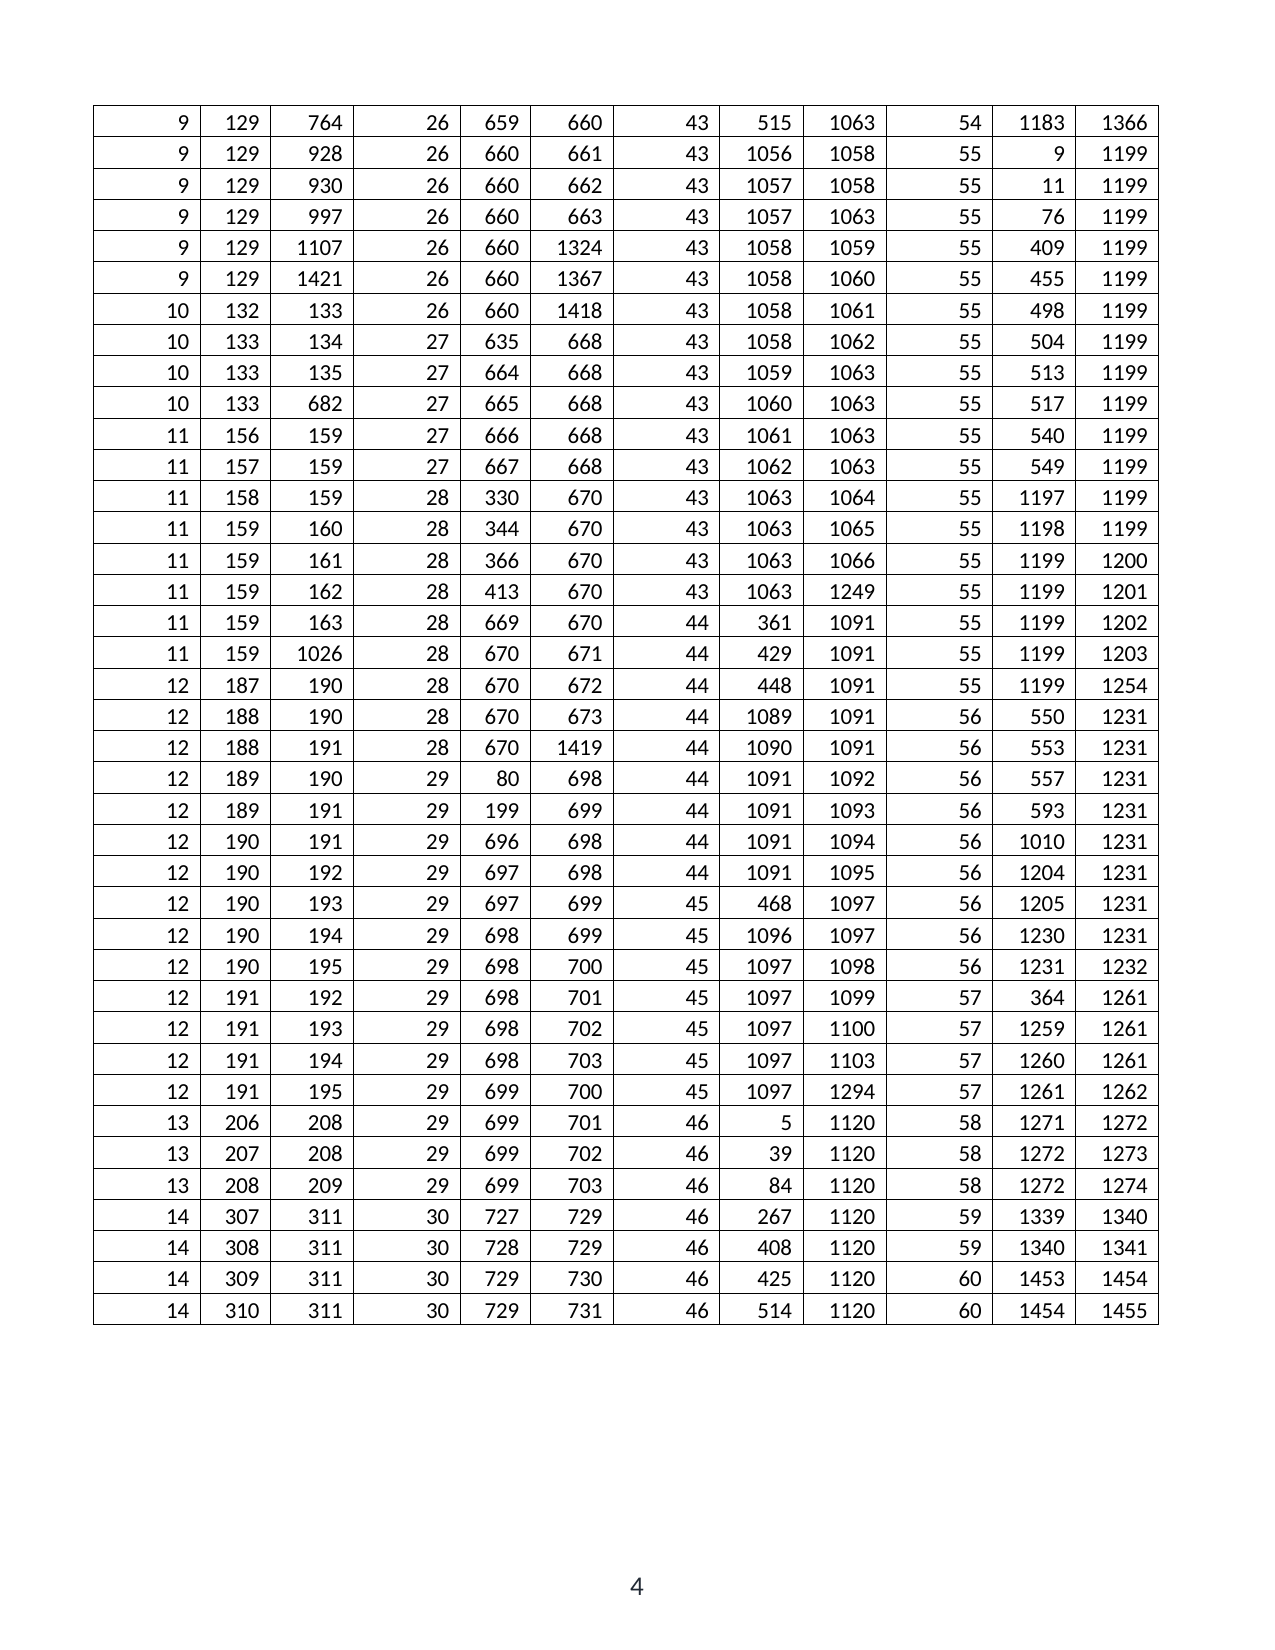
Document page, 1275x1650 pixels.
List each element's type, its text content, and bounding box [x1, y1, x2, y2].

table_cell 1339 [993, 1200, 1075, 1230]
table_cell 670 [461, 637, 530, 667]
table_cell 11 [993, 169, 1075, 199]
table_cell 1199 [1076, 231, 1158, 261]
table_cell 668 [531, 325, 613, 355]
table_cell 1199 [1076, 387, 1158, 417]
table_cell 29 [354, 1044, 460, 1074]
table_cell 425 [720, 1262, 803, 1292]
table_cell 14 [94, 1231, 200, 1261]
table_cell 43 [614, 262, 719, 292]
table_cell 58 [887, 1106, 992, 1136]
table_cell 208 [201, 1169, 270, 1199]
table_cell 1202 [1076, 606, 1158, 636]
table_cell 26 [354, 169, 460, 199]
table_cell 1259 [993, 1012, 1075, 1042]
table_cell 1059 [804, 231, 886, 261]
table_cell 1199 [993, 575, 1075, 605]
table_cell 1120 [804, 1200, 886, 1230]
table_cell 697 [461, 856, 530, 886]
table_cell 1058 [720, 325, 803, 355]
table_cell 207 [201, 1137, 270, 1167]
table_cell 1231 [1076, 762, 1158, 792]
table_cell 45 [614, 981, 719, 1011]
table_cell 29 [354, 950, 460, 980]
table_cell 311 [271, 1262, 353, 1292]
table_cell 662 [531, 169, 613, 199]
table_cell 132 [201, 294, 270, 324]
table_cell 190 [271, 669, 353, 699]
table_cell 44 [614, 731, 719, 761]
table_cell 728 [461, 1231, 530, 1261]
table_cell 188 [201, 731, 270, 761]
table_cell 45 [614, 1075, 719, 1105]
table_cell 702 [531, 1012, 613, 1042]
table_cell 1100 [804, 1012, 886, 1042]
table_cell 54 [887, 106, 992, 136]
table_cell 1199 [1076, 137, 1158, 167]
table_cell 1231 [1076, 794, 1158, 824]
table_cell 1341 [1076, 1231, 1158, 1261]
table_cell 366 [461, 544, 530, 574]
table_cell 1120 [804, 1106, 886, 1136]
table_cell 698 [461, 981, 530, 1011]
table_cell 163 [271, 606, 353, 636]
table_cell 135 [271, 356, 353, 386]
table_cell 12 [94, 950, 200, 980]
table_cell 43 [614, 137, 719, 167]
table_cell 190 [201, 887, 270, 917]
table_cell 12 [94, 887, 200, 917]
table_cell 696 [461, 825, 530, 855]
table_cell 1091 [804, 731, 886, 761]
table_cell 44 [614, 825, 719, 855]
table_cell 191 [201, 1075, 270, 1105]
table_cell 1059 [720, 356, 803, 386]
table_cell 698 [531, 762, 613, 792]
table_cell 43 [614, 169, 719, 199]
table_cell 699 [531, 887, 613, 917]
table_cell 43 [614, 419, 719, 449]
table_cell 670 [531, 512, 613, 542]
table_cell 190 [271, 762, 353, 792]
table_cell 44 [614, 762, 719, 792]
table_cell 199 [461, 794, 530, 824]
table_cell 1058 [804, 169, 886, 199]
table_cell 1091 [804, 700, 886, 730]
table_cell 12 [94, 825, 200, 855]
table_cell 30 [354, 1200, 460, 1230]
table_cell 9 [94, 169, 200, 199]
table_cell 1058 [720, 294, 803, 324]
table_cell 191 [201, 1012, 270, 1042]
table_cell 729 [531, 1231, 613, 1261]
table_cell 1421 [271, 262, 353, 292]
table_cell 1061 [804, 294, 886, 324]
table_cell 1260 [993, 1044, 1075, 1074]
table_cell 55 [887, 387, 992, 417]
table_cell 29 [354, 856, 460, 886]
table_cell 56 [887, 825, 992, 855]
table_cell 1094 [804, 825, 886, 855]
table_cell 29 [354, 794, 460, 824]
table_cell 663 [531, 200, 613, 230]
table_cell 1091 [804, 606, 886, 636]
table_cell 698 [531, 825, 613, 855]
table_cell 30 [354, 1262, 460, 1292]
table_cell 429 [720, 637, 803, 667]
table_cell 158 [201, 481, 270, 511]
table_cell 1199 [993, 669, 1075, 699]
table_cell 1120 [804, 1231, 886, 1261]
table_cell 57 [887, 1012, 992, 1042]
table_cell 159 [201, 544, 270, 574]
table_cell 698 [461, 1044, 530, 1074]
table_cell 698 [461, 950, 530, 980]
table_cell 190 [201, 950, 270, 980]
table_cell 11 [94, 637, 200, 667]
table_cell 46 [614, 1169, 719, 1199]
table_cell 55 [887, 356, 992, 386]
table_cell 28 [354, 731, 460, 761]
table_cell 1120 [804, 1137, 886, 1167]
table_cell 193 [271, 1012, 353, 1042]
table_cell 30 [354, 1294, 460, 1324]
table_cell 57 [887, 1044, 992, 1074]
table_cell 159 [201, 637, 270, 667]
table_cell 307 [201, 1200, 270, 1230]
table_cell 1231 [1076, 825, 1158, 855]
table_cell 190 [201, 825, 270, 855]
table_cell 668 [531, 387, 613, 417]
table_cell 43 [614, 387, 719, 417]
table_cell 1063 [804, 450, 886, 480]
table_cell 699 [461, 1075, 530, 1105]
table_cell 26 [354, 262, 460, 292]
table_cell 670 [461, 669, 530, 699]
table_cell 56 [887, 762, 992, 792]
table_cell 44 [614, 606, 719, 636]
table_cell 14 [94, 1294, 200, 1324]
table_cell 727 [461, 1200, 530, 1230]
table_cell 133 [201, 356, 270, 386]
table_cell 58 [887, 1169, 992, 1199]
table_cell 1274 [1076, 1169, 1158, 1199]
table_cell 1324 [531, 231, 613, 261]
table_cell 557 [993, 762, 1075, 792]
table_cell 1058 [804, 137, 886, 167]
table_cell 1418 [531, 294, 613, 324]
table_cell 60 [887, 1294, 992, 1324]
table_cell 1199 [993, 544, 1075, 574]
table_cell 504 [993, 325, 1075, 355]
table_cell 156 [201, 419, 270, 449]
table_cell 308 [201, 1231, 270, 1261]
table_cell 672 [531, 669, 613, 699]
table_cell 55 [887, 200, 992, 230]
table_cell 1095 [804, 856, 886, 886]
table_cell 1197 [993, 481, 1075, 511]
table_cell 730 [531, 1262, 613, 1292]
table_cell 43 [614, 356, 719, 386]
table_cell 9 [993, 137, 1075, 167]
table_cell 46 [614, 1262, 719, 1292]
table_cell 162 [271, 575, 353, 605]
table_cell 159 [201, 606, 270, 636]
table_cell 28 [354, 544, 460, 574]
table_cell 1199 [1076, 294, 1158, 324]
table_cell 55 [887, 262, 992, 292]
table_cell 191 [271, 794, 353, 824]
table_cell 157 [201, 450, 270, 480]
table_cell 1097 [720, 1044, 803, 1074]
table_cell 661 [531, 137, 613, 167]
table_cell 515 [720, 106, 803, 136]
table_cell 190 [201, 856, 270, 886]
table_cell 1065 [804, 512, 886, 542]
table_cell 1199 [1076, 200, 1158, 230]
table_cell 29 [354, 1169, 460, 1199]
table_cell 133 [201, 387, 270, 417]
table_cell 43 [614, 575, 719, 605]
table_cell 29 [354, 1075, 460, 1105]
table_cell 670 [461, 731, 530, 761]
table_cell 55 [887, 419, 992, 449]
table_cell 703 [531, 1044, 613, 1074]
table_cell 11 [94, 481, 200, 511]
table_cell 1199 [1076, 325, 1158, 355]
table_cell 29 [354, 1137, 460, 1167]
table_cell 28 [354, 637, 460, 667]
table_cell 1199 [1076, 419, 1158, 449]
table_cell 46 [614, 1200, 719, 1230]
table_cell 159 [271, 450, 353, 480]
table_cell 1060 [804, 262, 886, 292]
table_cell 664 [461, 356, 530, 386]
table_cell 1120 [804, 1262, 886, 1292]
table_cell 409 [993, 231, 1075, 261]
table_cell 928 [271, 137, 353, 167]
table_cell 1340 [1076, 1200, 1158, 1230]
table_cell 455 [993, 262, 1075, 292]
table_cell 13 [94, 1169, 200, 1199]
table_cell 45 [614, 950, 719, 980]
table_cell 701 [531, 1106, 613, 1136]
table_cell 1097 [720, 1075, 803, 1105]
table_cell 1091 [720, 794, 803, 824]
table_cell 43 [614, 450, 719, 480]
table_cell 208 [271, 1106, 353, 1136]
table_cell 56 [887, 887, 992, 917]
table_cell 9 [94, 231, 200, 261]
table_cell 698 [531, 856, 613, 886]
table_cell 670 [531, 481, 613, 511]
table_cell 1097 [804, 887, 886, 917]
table_cell 1199 [1076, 356, 1158, 386]
table_cell 13 [94, 1137, 200, 1167]
table_cell 330 [461, 481, 530, 511]
table_cell 1097 [720, 981, 803, 1011]
table_cell 159 [271, 481, 353, 511]
table_cell 27 [354, 450, 460, 480]
table_cell 1199 [993, 606, 1075, 636]
table_cell 1063 [804, 200, 886, 230]
table_cell 28 [354, 512, 460, 542]
table_cell 267 [720, 1200, 803, 1230]
table_cell 44 [614, 669, 719, 699]
table_cell 12 [94, 856, 200, 886]
table_cell 1099 [804, 981, 886, 1011]
table_cell 1203 [1076, 637, 1158, 667]
table_cell 1272 [993, 1169, 1075, 1199]
table_cell 27 [354, 387, 460, 417]
table_cell 699 [461, 1137, 530, 1167]
table_cell 11 [94, 450, 200, 480]
table_cell 55 [887, 231, 992, 261]
table_cell 1231 [1076, 700, 1158, 730]
table_cell 189 [201, 794, 270, 824]
table_cell 1201 [1076, 575, 1158, 605]
table_cell 1091 [720, 762, 803, 792]
table_cell 12 [94, 1075, 200, 1105]
table_cell 1103 [804, 1044, 886, 1074]
table_cell 1063 [804, 356, 886, 386]
table_cell 699 [461, 1169, 530, 1199]
table_cell 660 [531, 106, 613, 136]
table_cell 12 [94, 919, 200, 949]
table_cell 129 [201, 231, 270, 261]
table_cell 209 [271, 1169, 353, 1199]
table_cell 1262 [1076, 1075, 1158, 1105]
table_cell 191 [201, 1044, 270, 1074]
table_cell 1199 [1076, 450, 1158, 480]
table_cell 55 [887, 606, 992, 636]
table_cell 187 [201, 669, 270, 699]
table_cell 43 [614, 231, 719, 261]
table_cell 311 [271, 1200, 353, 1230]
table_cell 45 [614, 1012, 719, 1042]
table_cell 159 [271, 419, 353, 449]
table_cell 13 [94, 1106, 200, 1136]
table_cell 5 [720, 1106, 803, 1136]
table_cell 670 [531, 544, 613, 574]
table_cell 703 [531, 1169, 613, 1199]
table_cell 12 [94, 1012, 200, 1042]
table_cell 408 [720, 1231, 803, 1261]
table_cell 192 [271, 856, 353, 886]
table_cell 666 [461, 419, 530, 449]
table_cell 29 [354, 1106, 460, 1136]
table_cell 1271 [993, 1106, 1075, 1136]
table_cell 344 [461, 512, 530, 542]
table_cell 660 [461, 231, 530, 261]
table_cell 26 [354, 294, 460, 324]
table_cell 56 [887, 856, 992, 886]
table_cell 1063 [720, 512, 803, 542]
table_cell 10 [94, 387, 200, 417]
table_cell 1261 [1076, 1012, 1158, 1042]
table_cell 540 [993, 419, 1075, 449]
table_cell 43 [614, 544, 719, 574]
table_cell 12 [94, 762, 200, 792]
table_cell 26 [354, 137, 460, 167]
table_cell 699 [531, 794, 613, 824]
table_cell 14 [94, 1200, 200, 1230]
table_cell 1183 [993, 106, 1075, 136]
table_cell 11 [94, 419, 200, 449]
table_cell 1366 [1076, 106, 1158, 136]
table_cell 45 [614, 1044, 719, 1074]
table_cell 45 [614, 919, 719, 949]
table_cell 84 [720, 1169, 803, 1199]
table_cell 698 [461, 919, 530, 949]
table_cell 1063 [720, 544, 803, 574]
table_cell 9 [94, 262, 200, 292]
table_cell 1096 [720, 919, 803, 949]
table_cell 930 [271, 169, 353, 199]
table_cell 1231 [1076, 856, 1158, 886]
table_cell 1092 [804, 762, 886, 792]
table_cell 193 [271, 887, 353, 917]
table_cell 191 [201, 981, 270, 1011]
table_cell 29 [354, 919, 460, 949]
table_cell 660 [461, 262, 530, 292]
table_cell 1064 [804, 481, 886, 511]
table_cell 1419 [531, 731, 613, 761]
table_cell 43 [614, 325, 719, 355]
table_cell 55 [887, 294, 992, 324]
table_cell 1199 [993, 637, 1075, 667]
table_cell 11 [94, 544, 200, 574]
table_cell 1120 [804, 1169, 886, 1199]
table_cell 129 [201, 169, 270, 199]
table_cell 28 [354, 575, 460, 605]
table_cell 1199 [1076, 262, 1158, 292]
table_cell 11 [94, 606, 200, 636]
table_cell 1056 [720, 137, 803, 167]
table_cell 667 [461, 450, 530, 480]
table_cell 1454 [993, 1294, 1075, 1324]
table_cell 14 [94, 1262, 200, 1292]
table_cell 1231 [993, 950, 1075, 980]
table_cell 731 [531, 1294, 613, 1324]
table_cell 700 [531, 1075, 613, 1105]
table_cell 670 [531, 606, 613, 636]
table_cell 57 [887, 1075, 992, 1105]
table_cell 1062 [804, 325, 886, 355]
table_cell 361 [720, 606, 803, 636]
table_cell 668 [531, 419, 613, 449]
table_cell 60 [887, 1262, 992, 1292]
table_cell 699 [461, 1106, 530, 1136]
table_cell 1261 [993, 1075, 1075, 1105]
table_cell 698 [461, 1012, 530, 1042]
table_cell 1200 [1076, 544, 1158, 574]
table_cell 1199 [1076, 512, 1158, 542]
table_cell 190 [271, 700, 353, 730]
table_cell 311 [271, 1294, 353, 1324]
table_cell 44 [614, 856, 719, 886]
table_cell 1120 [804, 1294, 886, 1324]
table_cell 190 [201, 919, 270, 949]
table_cell 1010 [993, 825, 1075, 855]
table_cell 699 [531, 919, 613, 949]
table_cell 1097 [720, 950, 803, 980]
table_cell 1204 [993, 856, 1075, 886]
table_cell 26 [354, 231, 460, 261]
table_cell 1231 [1076, 731, 1158, 761]
table_cell 46 [614, 1106, 719, 1136]
table_cell 1199 [1076, 169, 1158, 199]
table_cell 1090 [720, 731, 803, 761]
table_cell 1091 [720, 825, 803, 855]
table_cell 311 [271, 1231, 353, 1261]
table_cell 513 [993, 356, 1075, 386]
table_cell 553 [993, 731, 1075, 761]
table_cell 44 [614, 794, 719, 824]
table_cell 189 [201, 762, 270, 792]
table_cell 764 [271, 106, 353, 136]
table_cell 159 [201, 512, 270, 542]
table_cell 208 [271, 1137, 353, 1167]
table_cell 1273 [1076, 1137, 1158, 1167]
table_cell 39 [720, 1137, 803, 1167]
table_cell 159 [201, 575, 270, 605]
table_cell 550 [993, 700, 1075, 730]
table_cell 1231 [1076, 887, 1158, 917]
table_cell 729 [461, 1294, 530, 1324]
table_cell 43 [614, 200, 719, 230]
table_cell 129 [201, 106, 270, 136]
table_cell 1098 [804, 950, 886, 980]
table_cell 1272 [1076, 1106, 1158, 1136]
table_cell 660 [461, 294, 530, 324]
table_cell 549 [993, 450, 1075, 480]
table_cell 1063 [720, 575, 803, 605]
table_cell 55 [887, 169, 992, 199]
table_cell 660 [461, 169, 530, 199]
table_cell 1091 [804, 669, 886, 699]
table_cell 12 [94, 1044, 200, 1074]
table_cell 1058 [720, 231, 803, 261]
table_cell 56 [887, 794, 992, 824]
table_cell 514 [720, 1294, 803, 1324]
table_cell 195 [271, 1075, 353, 1105]
table_cell 1107 [271, 231, 353, 261]
table_cell 30 [354, 1231, 460, 1261]
table_cell 9 [94, 200, 200, 230]
table_cell 188 [201, 700, 270, 730]
table_cell 12 [94, 794, 200, 824]
table_cell 9 [94, 106, 200, 136]
table_cell 364 [993, 981, 1075, 1011]
table_cell 194 [271, 919, 353, 949]
table_cell 11 [94, 575, 200, 605]
table_cell 310 [201, 1294, 270, 1324]
table_cell 56 [887, 700, 992, 730]
table_cell 413 [461, 575, 530, 605]
table_cell 701 [531, 981, 613, 1011]
table_cell 12 [94, 731, 200, 761]
table_cell 55 [887, 325, 992, 355]
table_cell 1026 [271, 637, 353, 667]
table_cell 55 [887, 637, 992, 667]
table_cell 133 [271, 294, 353, 324]
table_cell 43 [614, 512, 719, 542]
table_cell 43 [614, 481, 719, 511]
table_cell 10 [94, 356, 200, 386]
table_cell 1272 [993, 1137, 1075, 1167]
table_cell 44 [614, 637, 719, 667]
table_cell 194 [271, 1044, 353, 1074]
table_cell 1453 [993, 1262, 1075, 1292]
table_cell 29 [354, 887, 460, 917]
table_cell 29 [354, 825, 460, 855]
table_cell 28 [354, 481, 460, 511]
table_cell 55 [887, 137, 992, 167]
table_cell 1089 [720, 700, 803, 730]
table_cell 1063 [804, 387, 886, 417]
table_cell 729 [461, 1262, 530, 1292]
table_cell 9 [94, 137, 200, 167]
table_cell 59 [887, 1231, 992, 1261]
table_cell 668 [531, 356, 613, 386]
table_cell 1057 [720, 169, 803, 199]
table_cell 29 [354, 762, 460, 792]
table_cell 27 [354, 325, 460, 355]
table_cell 1205 [993, 887, 1075, 917]
table_cell 55 [887, 512, 992, 542]
table_cell 27 [354, 356, 460, 386]
table_cell 1063 [720, 481, 803, 511]
table_cell 1063 [804, 106, 886, 136]
table_cell 55 [887, 544, 992, 574]
table_cell 46 [614, 1231, 719, 1261]
table_cell 44 [614, 700, 719, 730]
table_cell 1097 [804, 919, 886, 949]
table_cell 1063 [804, 419, 886, 449]
table_cell 26 [354, 200, 460, 230]
table_cell 29 [354, 981, 460, 1011]
table_cell 191 [271, 825, 353, 855]
table_cell 58 [887, 1137, 992, 1167]
table_cell 195 [271, 950, 353, 980]
table_cell 129 [201, 262, 270, 292]
table_cell 1232 [1076, 950, 1158, 980]
table_cell 1061 [720, 419, 803, 449]
table_cell 10 [94, 294, 200, 324]
table_cell 498 [993, 294, 1075, 324]
table_cell 11 [94, 512, 200, 542]
table_cell 45 [614, 887, 719, 917]
table_cell 1249 [804, 575, 886, 605]
table_cell 659 [461, 106, 530, 136]
table_cell 669 [461, 606, 530, 636]
table_cell 129 [201, 137, 270, 167]
table_cell 1057 [720, 200, 803, 230]
table_cell 1261 [1076, 1044, 1158, 1074]
table_cell 206 [201, 1106, 270, 1136]
table_cell 1093 [804, 794, 886, 824]
table_cell 1454 [1076, 1262, 1158, 1292]
table_cell 1097 [720, 1012, 803, 1042]
table_cell 1199 [1076, 481, 1158, 511]
table_cell 635 [461, 325, 530, 355]
table_cell 59 [887, 1200, 992, 1230]
table_cell 1091 [720, 856, 803, 886]
table_cell 1455 [1076, 1294, 1158, 1324]
table_cell 55 [887, 450, 992, 480]
table_cell 517 [993, 387, 1075, 417]
table_cell 55 [887, 575, 992, 605]
table_cell 1294 [804, 1075, 886, 1105]
table_cell 700 [531, 950, 613, 980]
table_cell 192 [271, 981, 353, 1011]
table_cell 129 [201, 200, 270, 230]
table_cell 1062 [720, 450, 803, 480]
table_cell 702 [531, 1137, 613, 1167]
table_cell 729 [531, 1200, 613, 1230]
table_cell 1261 [1076, 981, 1158, 1011]
table_cell 671 [531, 637, 613, 667]
table_cell 56 [887, 731, 992, 761]
table_cell 46 [614, 1294, 719, 1324]
table_cell 665 [461, 387, 530, 417]
table_cell 1254 [1076, 669, 1158, 699]
table_cell 309 [201, 1262, 270, 1292]
table_cell 697 [461, 887, 530, 917]
table_cell 55 [887, 669, 992, 699]
table_cell 448 [720, 669, 803, 699]
table_cell 12 [94, 700, 200, 730]
table_cell 10 [94, 325, 200, 355]
table_cell 997 [271, 200, 353, 230]
table_cell 29 [354, 1012, 460, 1042]
table_cell 468 [720, 887, 803, 917]
table_cell 660 [461, 200, 530, 230]
table_cell 593 [993, 794, 1075, 824]
table_cell 76 [993, 200, 1075, 230]
table_cell 28 [354, 606, 460, 636]
table_cell 191 [271, 731, 353, 761]
table_cell 1230 [993, 919, 1075, 949]
table_cell 1231 [1076, 919, 1158, 949]
table_cell 134 [271, 325, 353, 355]
table_cell 28 [354, 669, 460, 699]
table_cell 43 [614, 106, 719, 136]
table_cell 1367 [531, 262, 613, 292]
table_cell 682 [271, 387, 353, 417]
table_cell 670 [531, 575, 613, 605]
table_cell 1058 [720, 262, 803, 292]
table_cell 1066 [804, 544, 886, 574]
table_cell 12 [94, 669, 200, 699]
table_cell 57 [887, 981, 992, 1011]
table_cell 28 [354, 700, 460, 730]
table_cell 26 [354, 106, 460, 136]
table_cell 43 [614, 294, 719, 324]
table_cell 161 [271, 544, 353, 574]
table_cell 1091 [804, 637, 886, 667]
table_cell 46 [614, 1137, 719, 1167]
table_cell 55 [887, 481, 992, 511]
table_cell 1340 [993, 1231, 1075, 1261]
table_cell 56 [887, 950, 992, 980]
table_cell 670 [461, 700, 530, 730]
table_cell 1198 [993, 512, 1075, 542]
table_cell 1060 [720, 387, 803, 417]
table_cell 668 [531, 450, 613, 480]
table_cell 12 [94, 981, 200, 1011]
table_cell 133 [201, 325, 270, 355]
table_cell 673 [531, 700, 613, 730]
table_cell 660 [461, 137, 530, 167]
table_cell 56 [887, 919, 992, 949]
table_cell 80 [461, 762, 530, 792]
table_cell 27 [354, 419, 460, 449]
table_cell 160 [271, 512, 353, 542]
